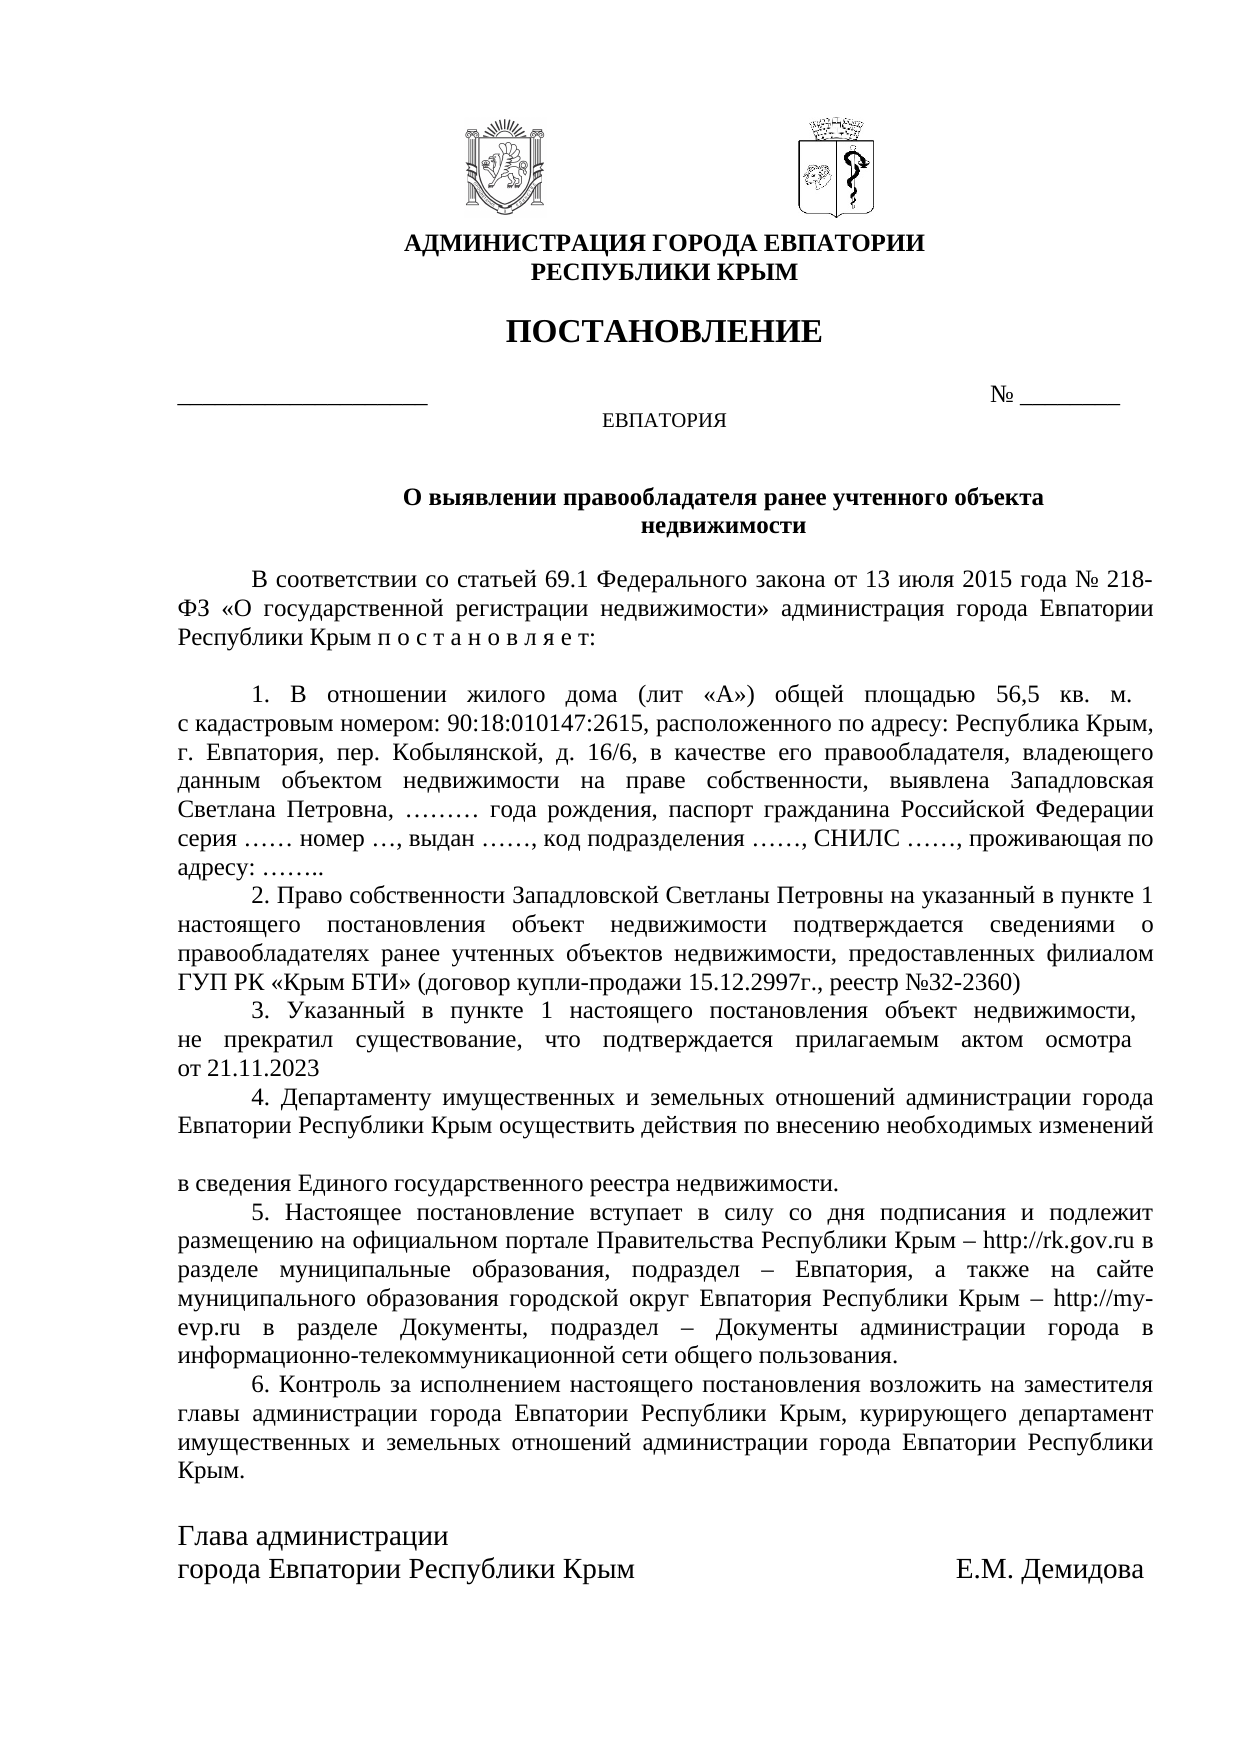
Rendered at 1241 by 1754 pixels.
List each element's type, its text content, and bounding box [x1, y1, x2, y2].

text 3. Указанный в пункте 1 настоящего постановления объект недвижимости, не прекратил существование, что подтверждается прилагаемым актом осмотра от 21.11.2023 [177, 995, 1154, 1082]
text 5. Настоящее постановление вступает в силу со дня подписания и подлежит размещению на официальном портале Правительства Республики Крым – http://rk.gov.ru в разделе муниципальные образования, подраздел – Евпатория, а также на сайте муниципального образования городской округ Евпатория Республики Крым – http://my-evp.ru в разделе Документы, подраздел – Документы администрации города в информационно-телекоммуникационной сети общего пользования. [177, 1197, 1154, 1369]
text ____________________ № ________ [177, 379, 1152, 407]
text 4. Департаменту имущественных и земельных отношений администрации города Евпатории Республики Крым осуществить действия по внесению необходимых изменений в сведения Единого государственного реестра недвижимости. [177, 1082, 1154, 1197]
text Глава администрации [177, 1518, 1152, 1551]
text РЕСПУБЛИКИ КРЫМ [177, 257, 1152, 286]
text ПОСТАНОВЛЕНИЕ [177, 311, 1152, 349]
text АДМИНИСТРАЦИЯ ГОРОДА ЕВПАТОРИИ [177, 228, 1152, 257]
picture [798, 117, 874, 218]
text О выявлении правообладателя ранее учтенного объекта недвижимости [354, 482, 1092, 539]
text 2. Право собственности Западловской Светланы Петровны на указанный в пункте 1 настоящего постановления объект недвижимости подтверждается сведениями о правообладателях ранее учтенных объектов недвижимости, предоставленных филиалом ГУП РК «Крым БТИ» (договор купли-продажи 15.12.2997г., реестр №32-2360) [177, 880, 1154, 995]
text 1. В отношении жилого дома (лит «А») общей площадью 56,5 кв. м. с кадастровым номером: 90:18:010147:2615, расположенного по адресу: Республика Крым, г. Евпатория, пер. Кобылянской, д. 16/6, в качестве его правообладателя, владеющего данным объектом недвижимости на праве собственности, выявлена Западловская Светлана Петровна, ……… года рождения, паспорт гражданина Российской Федерации серия …… номер …, выдан ……, код подразделения ……, СНИЛС ……, проживающая по адресу: …….. [177, 679, 1154, 880]
text 6. Контроль за исполнением настоящего постановления возложить на заместителя главы администрации города Евпатории Республики Крым, курирующего департамент имущественных и земельных отношений администрации города Евпатории Республики Крым. [177, 1369, 1154, 1484]
text города Евпатории Республики Крым Е.М. Демидова [177, 1551, 1152, 1585]
text ЕВПАТОРИЯ [177, 407, 1152, 432]
text В соответствии со статьей 69.1 Федерального закона от 13 июля 2015 года № 218-ФЗ «О государственной регистрации недвижимости» администрация города Евпатории Республики Крым п о с т а н о в л я е т: [177, 564, 1154, 650]
